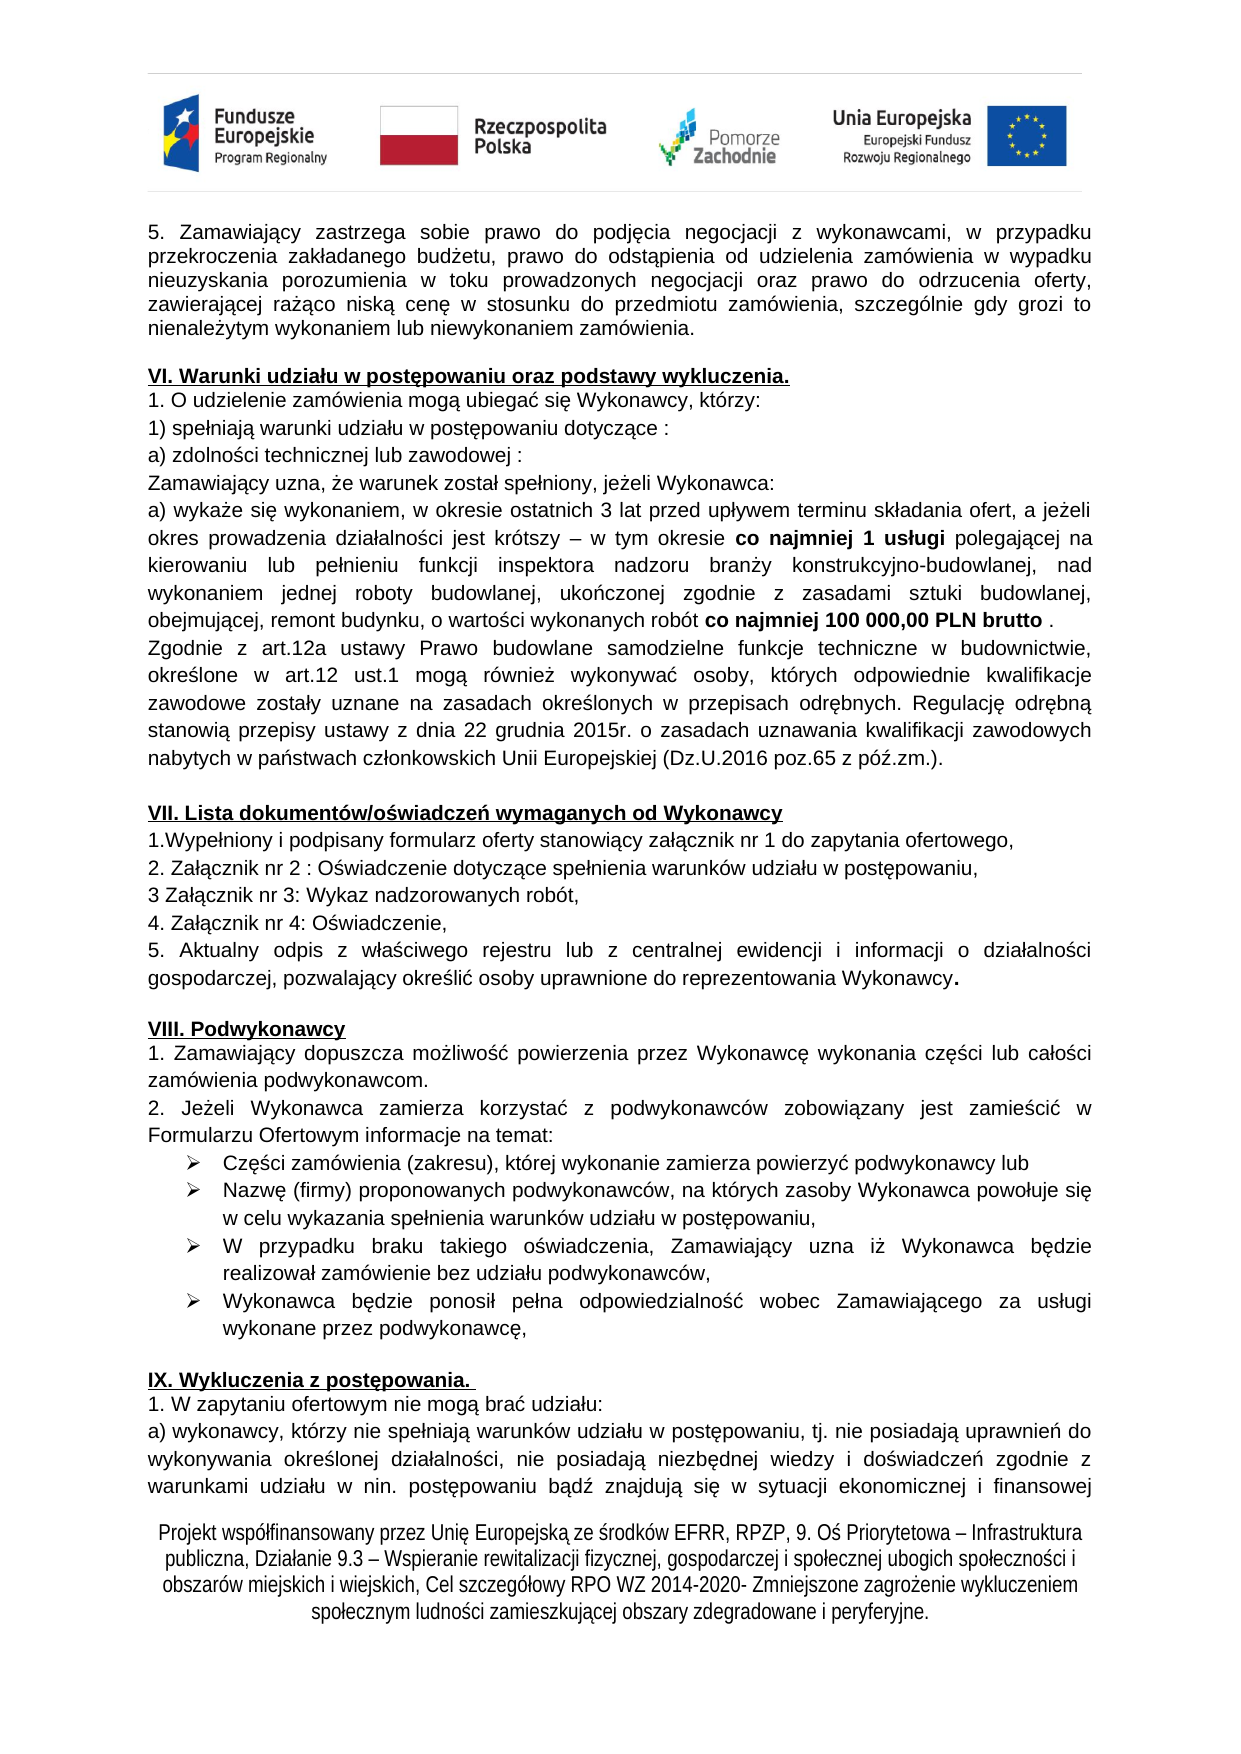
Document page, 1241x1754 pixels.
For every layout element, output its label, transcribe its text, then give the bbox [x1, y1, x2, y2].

text 3 Załącznik nr 3: Wykaz nadzorowanych robót, [148, 883, 1093, 907]
list Nazwę (firmy) proponowanych podwykonawców, na których zasoby Wykonawca powołuje się w celu wykazania spełnienia warunków udziału w postępowaniu, [185, 1178, 1093, 1230]
picture [147, 73, 1082, 192]
text Zgodnie z art.12a ustawy Prawo budowlane samodzielne funkcje techniczne w budownictwie, określone w art.12 ust.1 mogą również wykonywać osoby, których odpowiednie kwalifikacje zawodowe zostały uznane na zasadach określonych w przepisach odrębnych. Regulację odrębną stanowią przepisy ustawy z dnia 22 grudnia 2015r. o zasadach uznawania kwalifikacji zawodowych nabytych w państwach członkowskich Unii Europejskiej (Dz.U.2016 poz.65 z póź.zm.). [148, 635, 1093, 769]
text 1) spełniają warunki udziału w postępowaniu dotyczące : [148, 415, 1093, 439]
text 4. Załącznik nr 4: Oświadczenie, [148, 910, 1093, 934]
list Części zamówienia (zakresu), której wykonanie zamierza powierzyć podwykonawcy lub [185, 1151, 1093, 1175]
list W przypadku braku takiego oświadczenia, Zamawiający uzna iż Wykonawca będzie realizował zamówienie bez udziału podwykonawców, [185, 1233, 1093, 1285]
text 1. Zamawiający dopuszcza możliwość powierzenia przez Wykonawcę wykonania części lub całości zamówienia podwykonawcom. [148, 1041, 1093, 1092]
text 2. Załącznik nr 2 : Oświadczenie dotyczące spełnienia warunków udziału w postępowaniu, [148, 855, 1093, 879]
text 1.Wypełniony i podpisany formularz oferty stanowiący załącznik nr 1 do zapytania ofertowego, [148, 828, 1093, 852]
text VIII. Podwykonawcy [148, 1017, 1093, 1041]
text a) wykaże się wykonaniem, w okresie ostatnich 3 lat przed upływem terminu składania ofert, a jeżeli okres prowadzenia działalności jest krótszy – w tym okresie co najmniej 1 usługi polegającej na kierowaniu lub pełnieniu funkcji inspektora nadzoru branży konstrukcyjno-budowlanej, nad wykonaniem jednej roboty budowlanej, ukończonej zgodnie z zasadami sztuki budowlanej, obejmującej, remont budynku, o wartości wykonanych robót co najmniej 100 000,00 PLN brutto . [148, 498, 1093, 632]
list Wykonawca będzie ponosił pełna odpowiedzialność wobec Zamawiającego za usługi wykonane przez podwykonawcę, [185, 1288, 1093, 1340]
text IX. Wykluczenia z postępowania. [148, 1368, 1093, 1392]
text Zamawiający uzna, że warunek został spełniony, jeżeli Wykonawca: [148, 470, 1093, 494]
text VI. Warunki udziału w postępowaniu oraz podstawy wykluczenia. [148, 364, 1093, 388]
text 2. Jeżeli Wykonawca zamierza korzystać z podwykonawców zobowiązany jest zamieścić w Formularzu Ofertowym informacje na temat: [148, 1096, 1093, 1147]
text 5. Zamawiający zastrzega sobie prawo do podjęcia negocjacji z wykonawcami, w przypadku przekroczenia zakładanego budżetu, prawo do odstąpienia od udzielenia zamówienia w wypadku nieuzyskania porozumienia w toku prowadzonych negocjacji oraz prawo do odrzucenia oferty, zawierającej rażąco niską cenę w stosunku do przedmiotu zamówienia, szczególnie gdy grozi to nienależytym wykonaniem lub niewykonaniem zamówienia. [148, 220, 1093, 340]
text 1. O udzielenie zamówienia mogą ubiegać się Wykonawcy, którzy: [148, 388, 1093, 412]
text a) zdolności technicznej lub zawodowej : [148, 443, 1093, 467]
text VII. Lista dokumentów/oświadczeń wymaganych od Wykonawcy [148, 800, 1093, 824]
text 5. Aktualny odpis z właściwego rejestru lub z centralnej ewidencji i informacji o działalności gospodarczej, pozwalający określić osoby uprawnione do reprezentowania Wykonawcy. [148, 938, 1093, 989]
